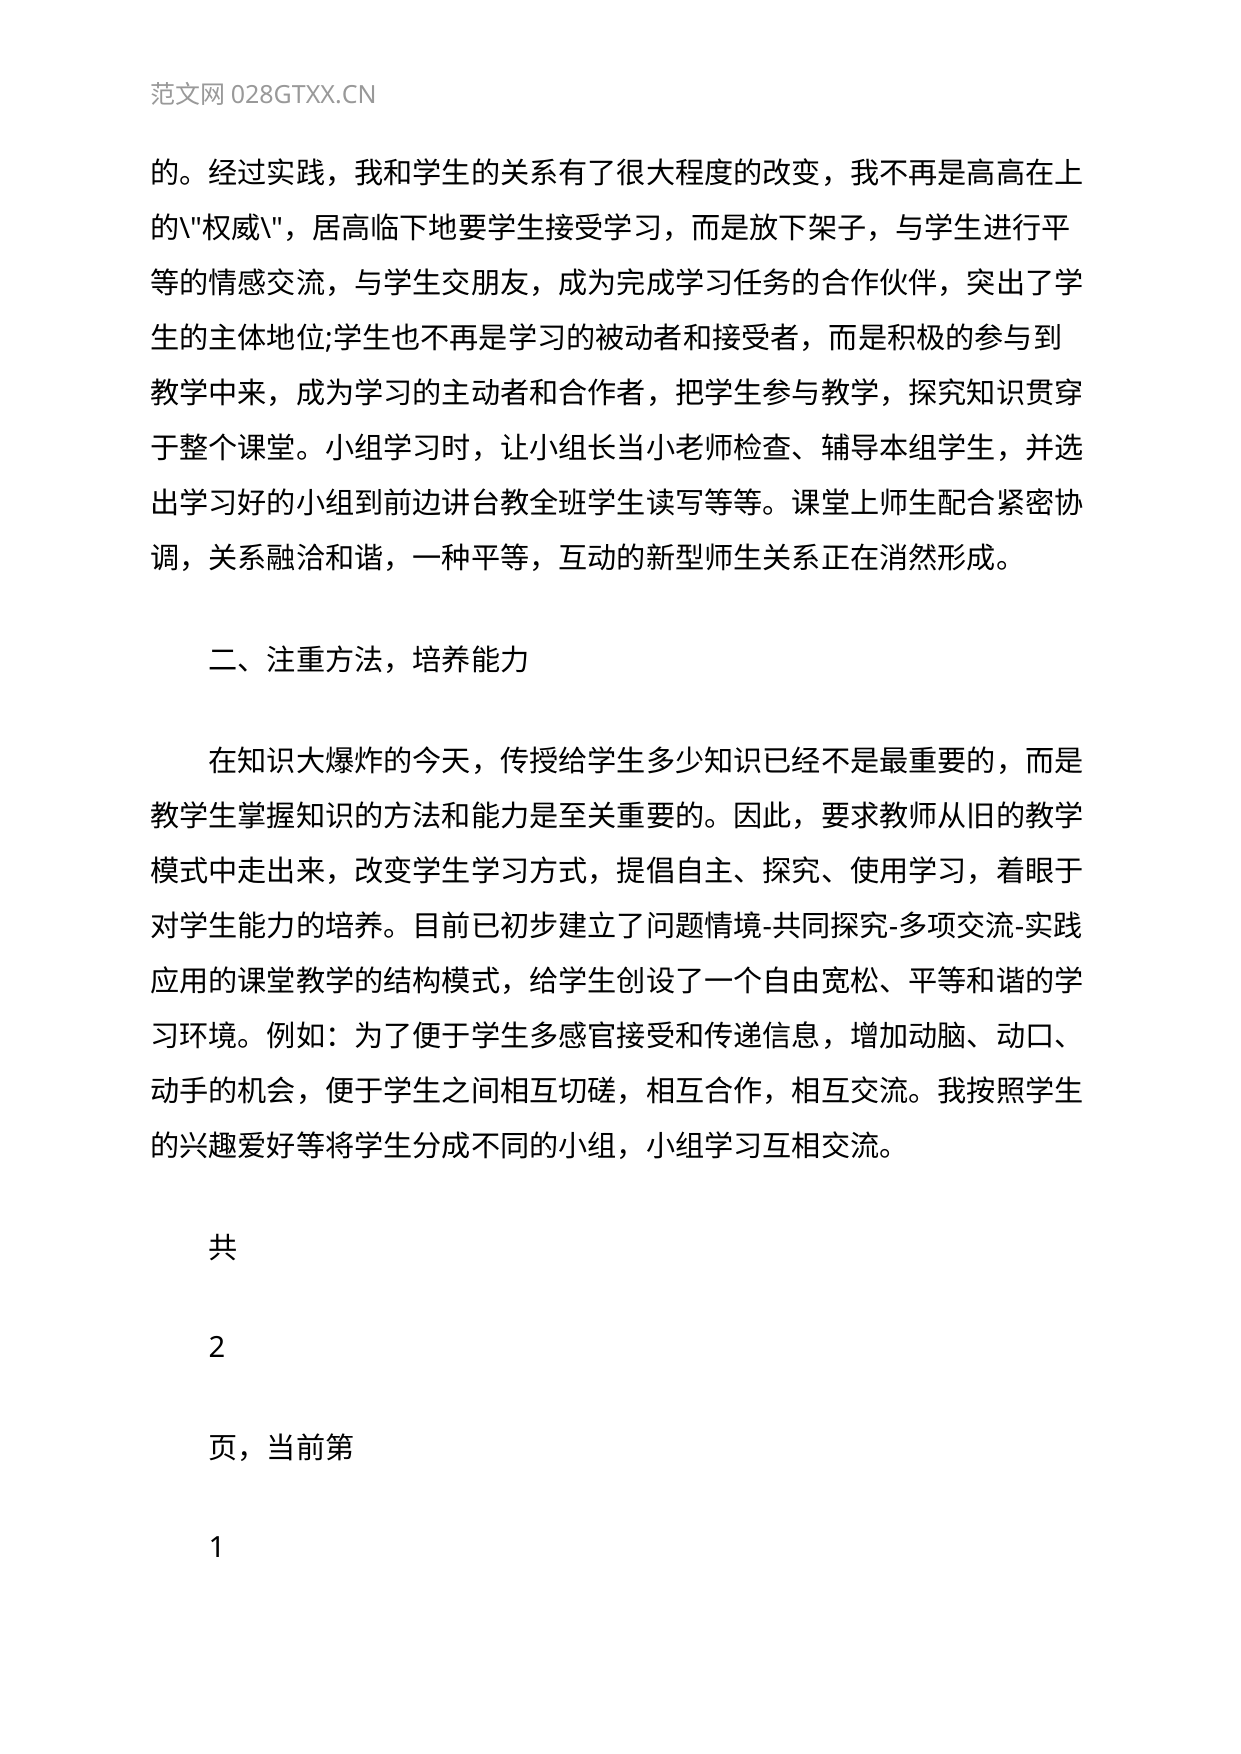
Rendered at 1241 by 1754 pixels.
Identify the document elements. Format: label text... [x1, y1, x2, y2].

text 页，当前第 [150, 1424, 1090, 1467]
text 二、注重方法，培养能力 [150, 636, 1090, 678]
text 共 [150, 1224, 1090, 1266]
text 1 [150, 1526, 1090, 1566]
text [150, 150, 1090, 577]
text 在知识大爆炸的今天，传授给学生多少知识已经不是最重要的，而是教学生掌握知识的方法和能力是至关重要的。因此，要求教师从旧的教学模式中走出来，改变学生学习方式，提倡自主、探究、使用学习，着眼于对学生能力的培养。目前已初步建立了问题情境-共同探究-多项交流-实践应用的课堂教学的结构模式，给学生创设了一个自由宽松、平等和谐的学习环境。例如：为了便于学生多感官接受和传递信息，增加动脑、动口、动手的机会，便于学生之间相互切磋，相互合作，相互交流。我按照学生的兴趣爱好等将学生分成不同的小组，小组学习互相交流。 [150, 738, 1090, 1165]
text 2 [150, 1326, 1090, 1366]
